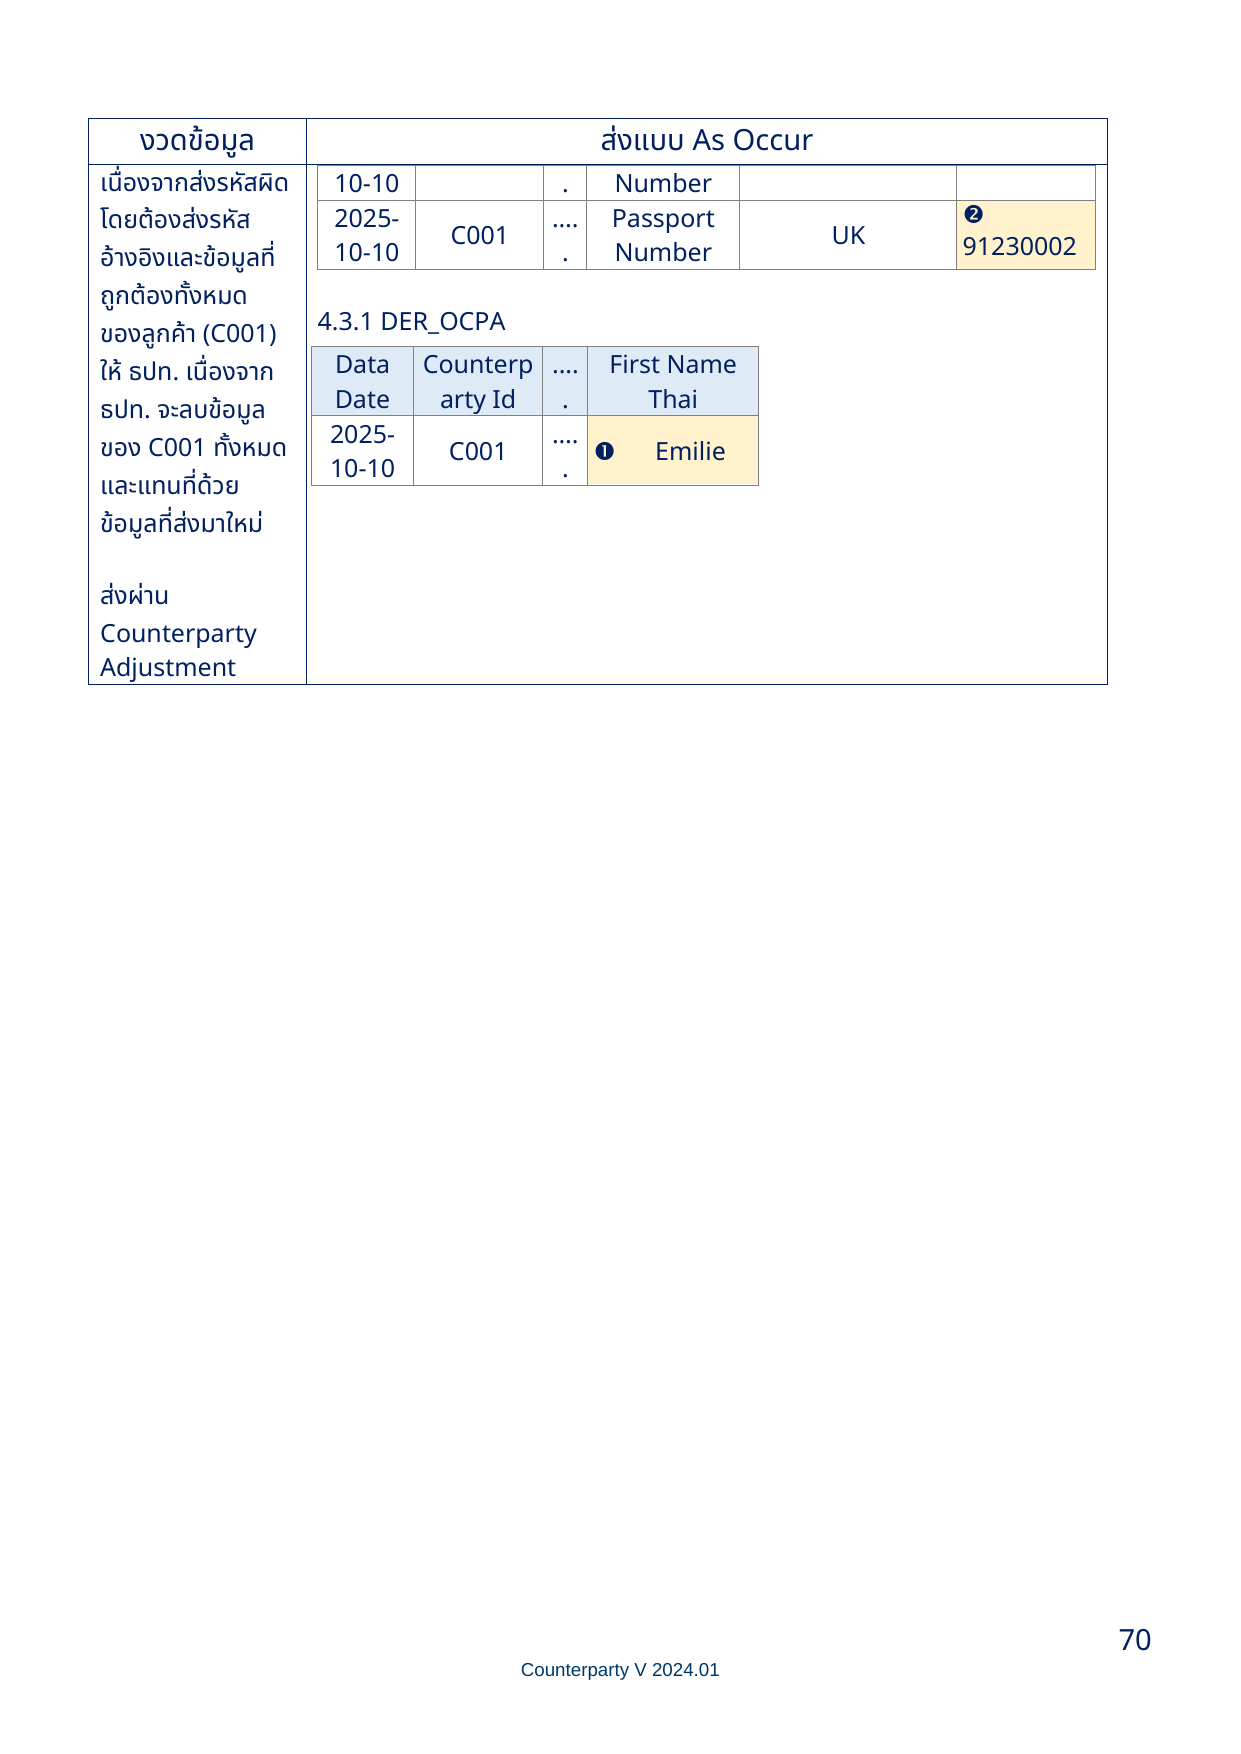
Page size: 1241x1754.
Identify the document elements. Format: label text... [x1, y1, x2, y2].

table_header งวดข้อมูล [89, 119, 306, 163]
table_header ส่งแบบ As Occur [307, 119, 1107, 163]
table_cell 4.1.1 DER_CPIDA 4.3.1 DER_OCPA [307, 165, 1107, 683]
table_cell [89, 165, 306, 683]
